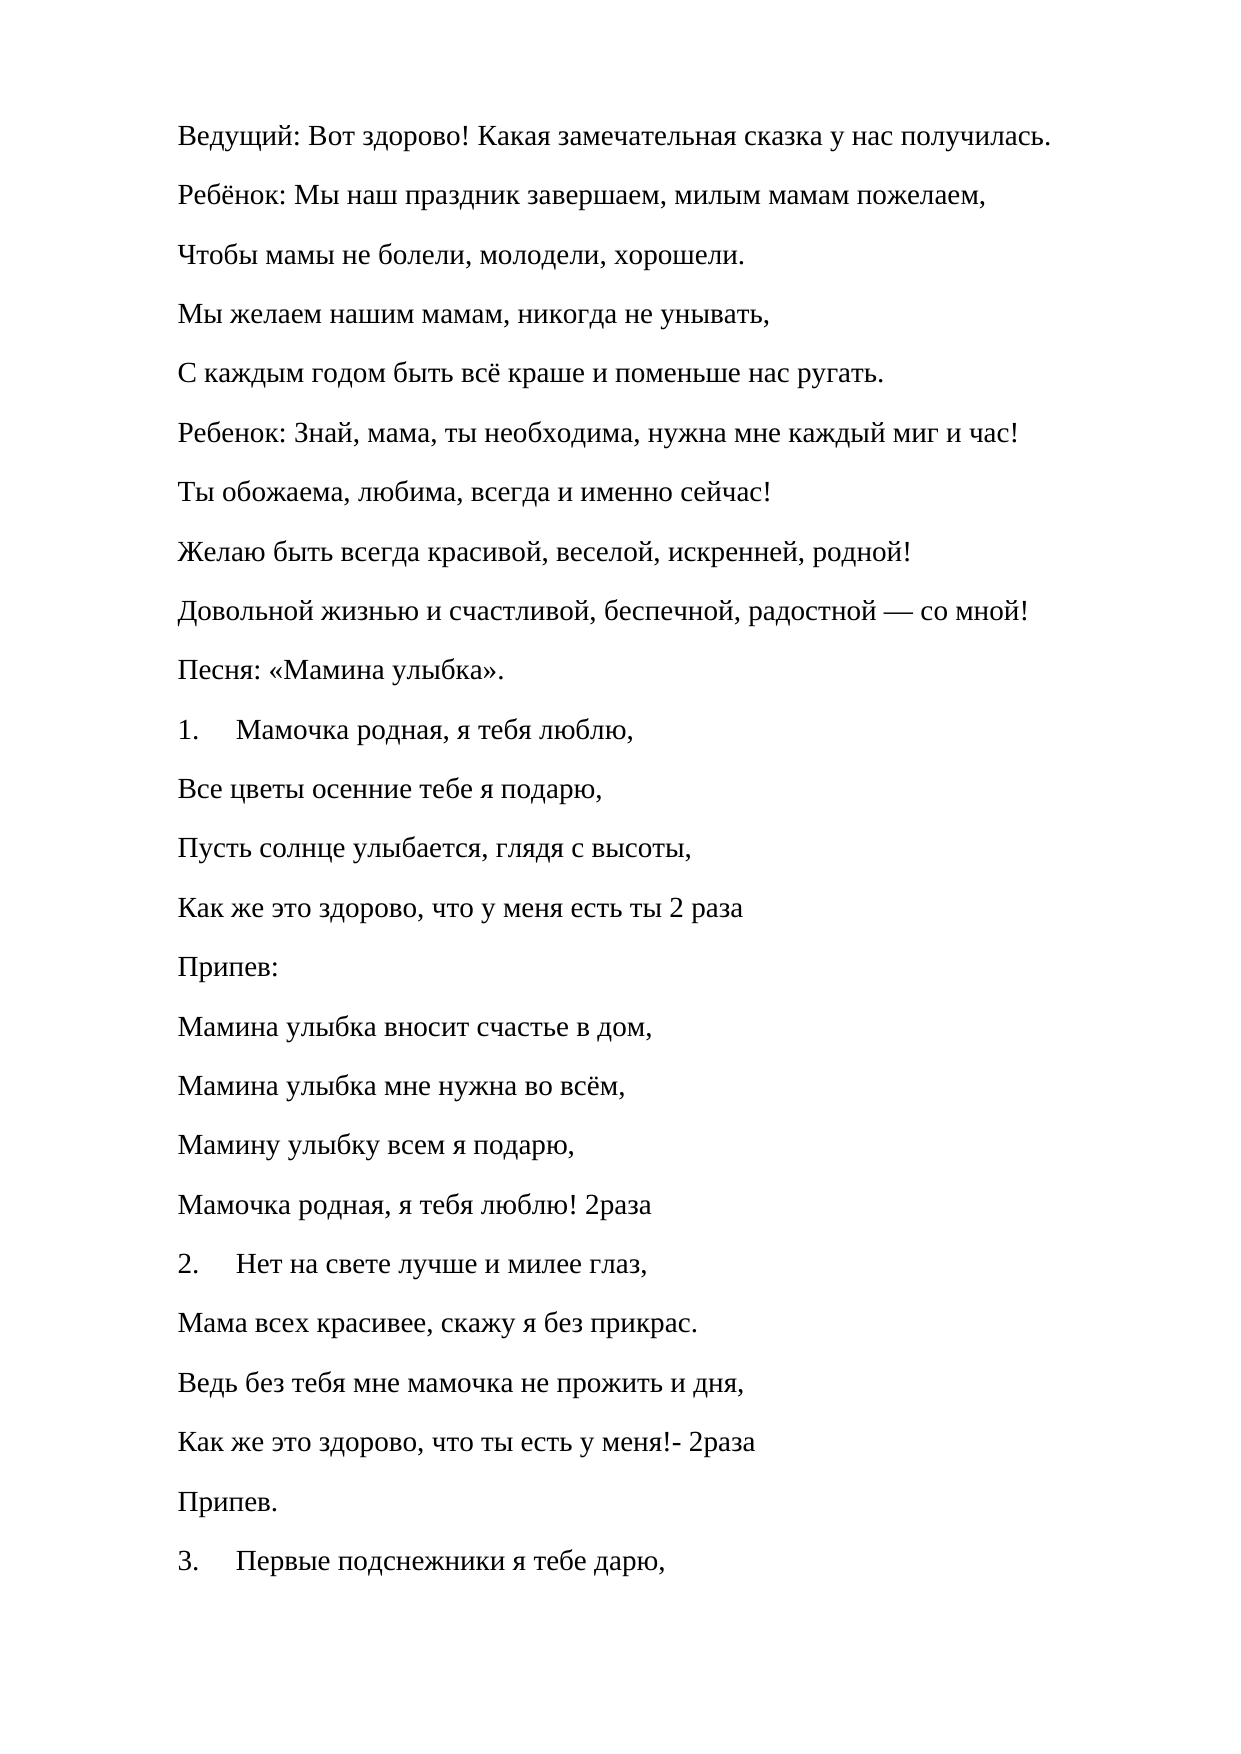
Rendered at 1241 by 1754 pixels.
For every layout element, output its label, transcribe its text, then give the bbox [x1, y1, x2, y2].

text Чтобы мамы не болели, молодели, хорошели. [177, 237, 1152, 270]
text Как же это здорово, что ты есть у меня!- 2раза [177, 1424, 1152, 1458]
text Все цветы осенние тебе я подарю, [177, 771, 1152, 805]
text Мамину улыбку всем я подарю, [177, 1127, 1152, 1161]
text Мама всех красивее, скажу я без прикрас. [177, 1306, 1152, 1339]
text 2. Нет на свете лучше и милее глаз, [177, 1246, 1152, 1280]
text Пусть солнце улыбается, глядя с высоты, [177, 831, 1152, 864]
text 1. Мамочка родная, я тебя люблю, [177, 712, 1152, 745]
text Желаю быть всегда красивой, веселой, искренней, родной! [177, 534, 1152, 567]
text Довольной жизнью и счастливой, беспечной, радостной — со мной! [177, 593, 1152, 627]
text Ведущий: Вот здорово! Какая замечательная сказка у нас получилась. [177, 118, 1152, 152]
text Припев. [177, 1484, 1152, 1517]
text Песня: «Мамина улыбка». [177, 652, 1152, 686]
text С каждым годом быть всё краше и поменьше нас ругать. [177, 356, 1152, 389]
text Припев: [177, 949, 1152, 983]
text Ведь без тебя мне мамочка не прожить и дня, [177, 1365, 1152, 1398]
text Как же это здорово, что у меня есть ты 2 раза [177, 890, 1152, 923]
text Мамина улыбка вносит счастье в дом, [177, 1009, 1152, 1042]
text Ребёнок: Мы наш праздник завершаем, милым мамам пожелаем, [177, 177, 1152, 211]
text Мамочка родная, я тебя люблю! 2раза [177, 1187, 1152, 1220]
text 3. Первые подснежники я тебе дарю, [177, 1543, 1152, 1577]
text Ты обожаема, любима, всегда и именно сейчас! [177, 474, 1152, 508]
text Мы желаем нашим мамам, никогда не унывать, [177, 296, 1152, 330]
text Мамина улыбка мне нужна во всём, [177, 1068, 1152, 1102]
text Ребенок: Знай, мама, ты необходима, нужна мне каждый миг и час! [177, 415, 1152, 448]
